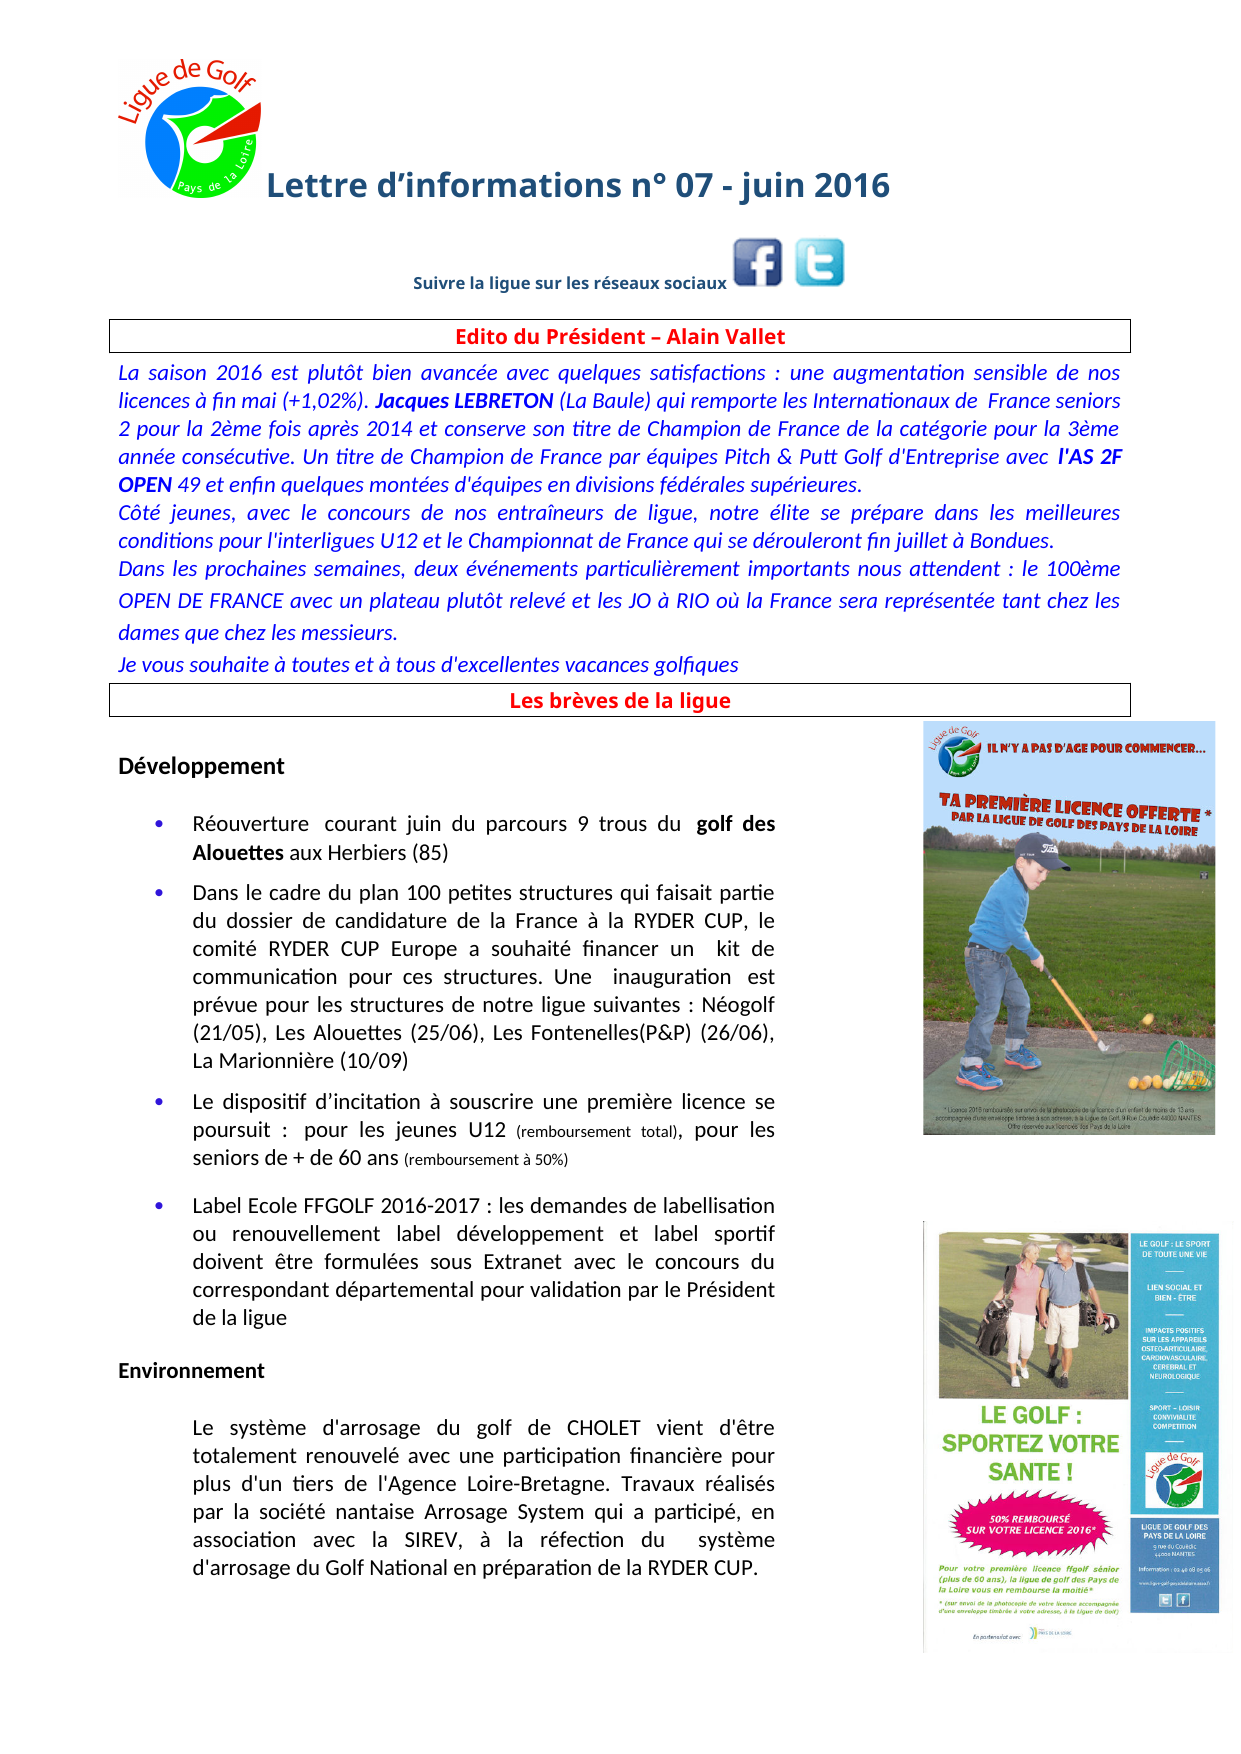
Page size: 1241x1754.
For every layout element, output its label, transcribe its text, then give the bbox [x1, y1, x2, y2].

picture [923, 721, 1216, 1135]
text Le système d'arrosage du golf de CHOLET vient d'être totalement renouvelé avec une participation financière pour plus d'un tiers de l'Agence Loire-Bretagne. Travaux réalisés par la société nantaise Arrosage System qui a participé, en association avec la SIREV, à la réfection du système d'arrosage du Golf National en préparation de la RYDER CUP. [192, 1413, 775, 1582]
text Suivre la ligue sur les réseaux sociaux [118, 235, 1122, 295]
text Edito du Président – Alain Vallet [110, 320, 1130, 352]
text Lettre d’informations n° 07 - juin 2016 [118, 59, 1122, 207]
picture [118, 59, 263, 198]
text Environnement [118, 1356, 775, 1384]
text Je vous souhaite à toutes et à tous d'excellentes vacances golfiques [118, 650, 1122, 678]
picture [923, 1221, 1234, 1653]
picture [730, 235, 786, 290]
picture [792, 235, 848, 290]
list Réouverture courant juin du parcours 9 trous du golf des Alouettes aux Herbiers (85) [155, 809, 775, 866]
text Côté jeunes, avec le concours de nos entraîneurs de ligue, notre élite se prépare dans les meilleures conditions pour l'interligues U12 et le Championnat de France qui se dérouleront fin juillet à Bondues. [118, 498, 1122, 554]
list Le dispositif d’incitation à souscrire une première licence se poursuit : pour les jeunes U12 (remboursement total), pour les seniors de + de 60 ans (remboursement à 50%) [155, 1087, 775, 1171]
text Développement [118, 750, 775, 780]
list Label Ecole FFGOLF 2016-2017 : les demandes de labellisation ou renouvellement label développement et label sportif doivent être formulées sous Extranet avec le concours du correspondant départemental pour validation par le Président de la ligue [155, 1191, 775, 1331]
text Les brèves de la ligue [110, 684, 1130, 716]
list Dans le cadre du plan 100 petites structures qui faisait partie du dossier de candidature de la France à la RYDER CUP, le comité RYDER CUP Europe a souhaité financer un kit de communication pour ces structures. Une inauguration est prévue pour les structures de notre ligue suivantes : Néogolf (21/05), Les Alouettes (25/06), Les Fontenelles(P&P) (26/06), La Marionnière (10/09) [155, 878, 775, 1074]
text La saison 2016 est plutôt bien avancée avec quelques satisfactions : une augmentation sensible de nos licences à fin mai (+1,02%). Jacques LEBRETON (La Baule) qui remporte les Internationaux de France seniors 2 pour la 2ème fois après 2014 et conserve son titre de Champion de France de la catégorie pour la 3ème année consécutive. Un titre de Champion de France par équipes Pitch & Putt Golf d'Entreprise avec l'AS 2F OPEN 49 et enfin quelques montées d'équipes en divisions fédérales supérieures. [118, 358, 1122, 498]
text Dans les prochaines semaines, deux événements particulièrement importants nous attendent : le 100ème OPEN DE FRANCE avec un plateau plutôt relevé et les JO à RIO où la France sera représentée tant chez les dames que chez les messieurs. [118, 554, 1122, 646]
